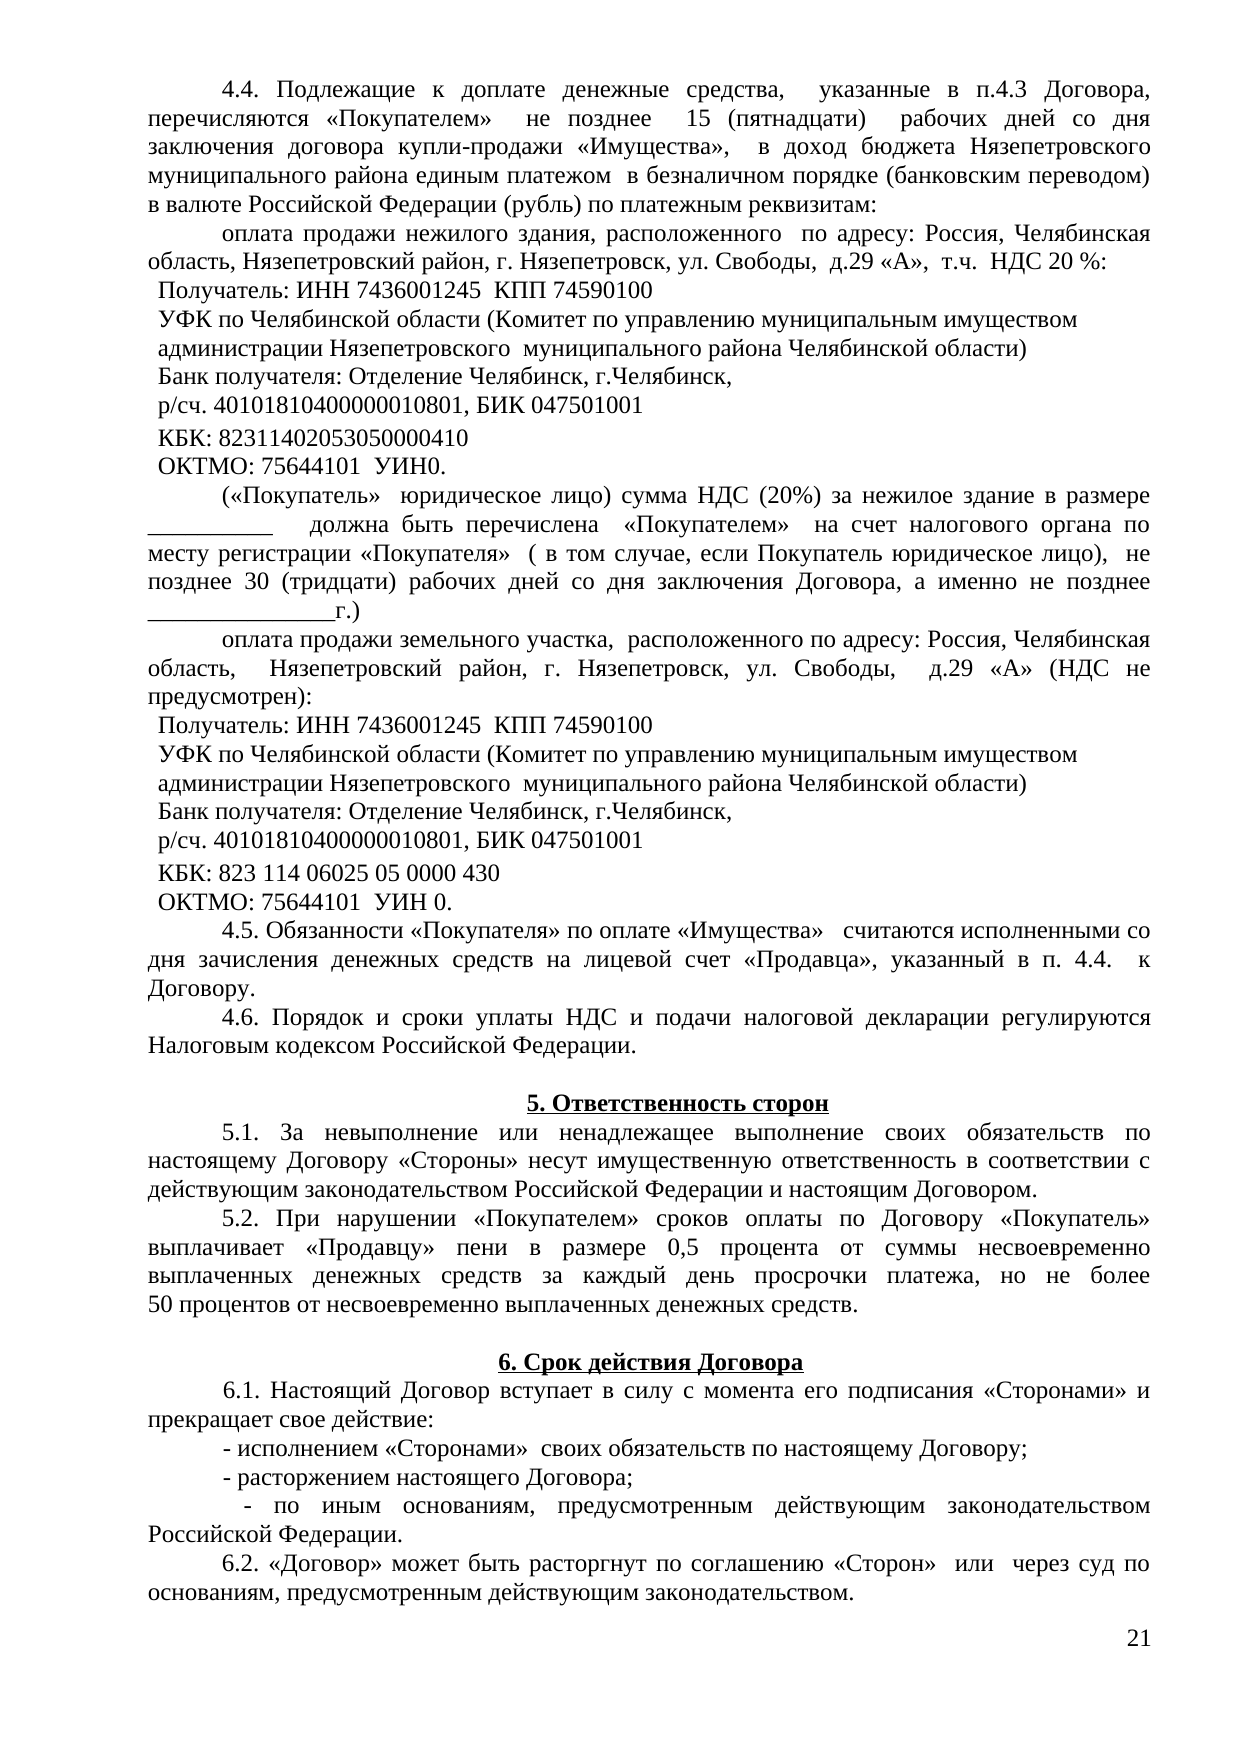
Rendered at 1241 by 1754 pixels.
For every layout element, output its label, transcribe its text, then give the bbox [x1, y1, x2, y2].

text - исполнением «Сторонами» своих обязательств по настоящему Договору; [177, 1433, 1152, 1462]
text оплата продажи нежилого здания, расположенного по адресу: Россия, Челябинская область, Нязепетровский район, г. Нязепетровск, ул. Свободы, д.29 «А», т.ч. НДС 20 %: [148, 218, 1152, 275]
text 5.1. За невыполнение или ненадлежащее выполнение своих обязательств по настоящему Договору «Стороны» несут имущественную ответственность в соответствии с действующим законодательством Российской Федерации и настоящим Договором. [148, 1117, 1152, 1203]
text 4.5. Обязанности «Покупателя» по оплате «Имущества» считаются исполненными со дня зачисления денежных средств на лицевой счет «Продавца», указанный в п. 4.4. к Договору. [148, 915, 1152, 1002]
text 6.1. Настоящий Договор вступает в силу с момента его подписания «Сторонами» и прекращает свое действие: [148, 1375, 1152, 1433]
text - по иным основаниям, предусмотренным действующим законодательством Российской Федерации. [148, 1490, 1152, 1548]
table_header Получатель: ИНН 7436001245 КПП 74590100 УФК по Челябинской области (Комитет по управлению муниципальным имуществом администрации Нязепетровского муниципального района Челябинской области) [146, 275, 1158, 361]
text 4.6. Порядок и сроки уплаты НДС и подачи налоговой декларации регулируются Налоговым кодексом Российской Федерации. [148, 1002, 1152, 1059]
table_cell ОКТМО: 75644101 УИН 0. [146, 887, 1158, 915]
table_cell Банк получателя: Отделение Челябинск, г.Челябинск, р/сч. 40101810400000010801, БИК 047501001 [146, 796, 1158, 858]
table_cell Банк получателя: Отделение Челябинск, г.Челябинск, р/сч. 40101810400000010801, БИК 047501001 [146, 361, 1158, 423]
text 5. Ответственность сторон [148, 1088, 1152, 1117]
text («Покупатель» юридическое лицо) сумма НДС (20%) за нежилое здание в размере __________ должна быть перечислена «Покупателем» на счет налогового органа по месту регистрации «Покупателя» ( в том случае, если Покупатель юридическое лицо), не позднее 30 (тридцати) рабочих дней со дня заключения Договора, а именно не позднее _______________г.) [148, 480, 1152, 624]
text оплата продажи земельного участка, расположенного по адресу: Россия, Челябинская область, Нязепетровский район, г. Нязепетровск, ул. Свободы, д.29 «А» (НДС не предусмотрен): [148, 624, 1152, 710]
text - расторжением настоящего Договора; [177, 1462, 1152, 1490]
text 6. Срок действия Договора [150, 1347, 1152, 1375]
table_cell ОКТМО: 75644101 УИН0. [146, 451, 1158, 480]
table_cell КБК: 823 114 06025 05 0000 430 [146, 858, 1158, 887]
text 4.4. Подлежащие к доплате денежные средства, указанные в п.4.3 Договора, перечисляются «Покупателем» не позднее 15 (пятнадцати) рабочих дней со дня заключения договора купли-продажи «Имущества», в доход бюджета Нязепетровского муниципального района единым платежом в безналичном порядке (банковским переводом) в валюте Российской Федерации (рубль) по платежным реквизитам: [148, 74, 1152, 218]
table_cell КБК: 82311402053050000410 [146, 423, 1158, 451]
text 5.2. При нарушении «Покупателем» сроков оплаты по Договору «Покупатель» выплачивает «Продавцу» пени в размере 0,5 процента от суммы несвоевременно выплаченных денежных средств за каждый день просрочки платежа, но не более 50 процентов от несвоевременно выплаченных денежных средств. [148, 1203, 1152, 1318]
text 6.2. «Договор» может быть расторгнут по соглашению «Сторон» или через суд по основаниям, предусмотренным действующим законодательством. [148, 1548, 1152, 1605]
table_header Получатель: ИНН 7436001245 КПП 74590100 УФК по Челябинской области (Комитет по управлению муниципальным имуществом администрации Нязепетровского муниципального района Челябинской области) [146, 710, 1158, 796]
